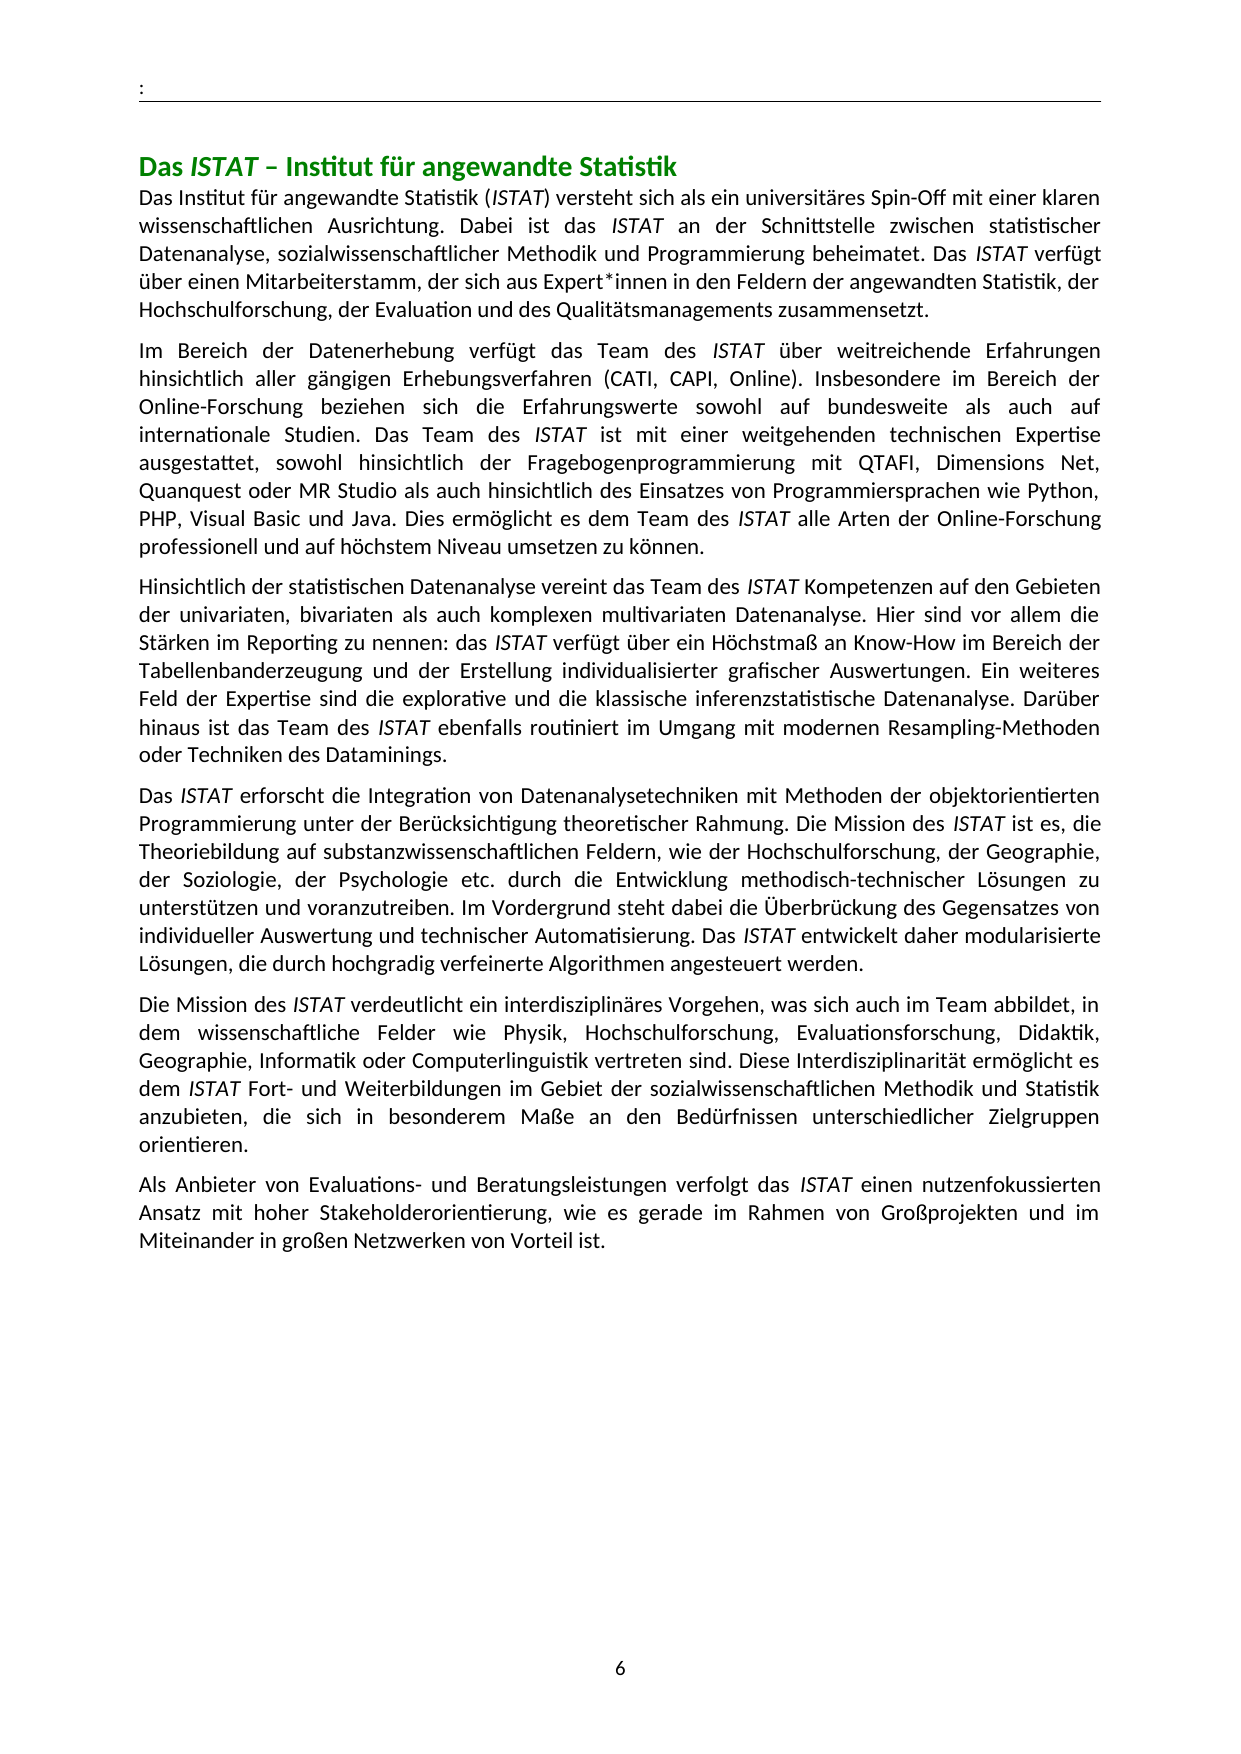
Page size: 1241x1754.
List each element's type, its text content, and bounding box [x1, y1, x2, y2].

subtitle Das ISTAT – Institut für angewandte Statistik [139, 148, 1101, 183]
text Hinsichtlich der statistischen Datenanalyse vereint das Team des ISTAT Kompetenzen auf den Gebieten der univariaten, bivariaten als auch komplexen multivariaten Datenanalyse. Hier sind vor allem die Stärken im Reporting zu nennen: das ISTAT verfügt über ein Höchstmaß an Know-How im Bereich der Tabellenbanderzeugung und der Erstellung individualisierter grafischer Auswertungen. Ein weiteres Feld der Expertise sind die explorative und die klassische inferenzstatistische Datenanalyse. Darüber hinaus ist das Team des ISTAT ebenfalls routiniert im Umgang mit modernen Resampling-Methoden oder Techniken des Dataminings. [139, 572, 1101, 769]
text Das Institut für angewandte Statistik (ISTAT) versteht sich als ein universitäres Spin-Off mit einer klaren wissenschaftlichen Ausrichtung. Dabei ist das ISTAT an der Schnittstelle zwischen statistischer Datenanalyse, sozialwissenschaftlicher Methodik und Programmierung beheimatet. Das ISTAT verfügt über einen Mitarbeiterstamm, der sich aus Expert*innen in den Feldern der angewandten Statistik, der Hochschulforschung, der Evaluation und des Qualitätsmanagements zusammensetzt. [139, 183, 1101, 323]
text Die Mission des ISTAT verdeutlicht ein interdisziplinäres Vorgehen, was sich auch im Team abbildet, in dem wissenschaftliche Felder wie Physik, Hochschulforschung, Evaluationsforschung, Didaktik, Geographie, Informatik oder Computerlinguistik vertreten sind. Diese Interdisziplinarität ermöglicht es dem ISTAT Fort- und Weiterbildungen im Gebiet der sozialwissenschaftlichen Methodik und Statistik anzubieten, die sich in besonderem Maße an den Bedürfnissen unterschiedlicher Zielgruppen orientieren. [139, 990, 1101, 1158]
text Als Anbieter von Evaluations- und Beratungsleistungen verfolgt das ISTAT einen nutzenfokussierten Ansatz mit hoher Stakeholderorientierung, wie es gerade im Rahmen von Großprojekten und im Miteinander in großen Netzwerken von Vorteil ist. [139, 1170, 1101, 1254]
text Das ISTAT erforscht die Integration von Datenanalysetechniken mit Methoden der objektorientierten Programmierung unter der Berücksichtigung theoretischer Rahmung. Die Mission des ISTAT ist es, die Theoriebildung auf substanzwissenschaftlichen Feldern, wie der Hochschulforschung, der Geographie, der Soziologie, der Psychologie etc. durch die Entwicklung methodisch-technischer Lösungen zu unterstützen und voranzutreiben. Im Vordergrund steht dabei die Überbrückung des Gegensatzes von individueller Auswertung und technischer Automatisierung. Das ISTAT entwickelt daher modularisierte Lösungen, die durch hochgradig verfeinerte Algorithmen angesteuert werden. [139, 781, 1101, 977]
text Im Bereich der Datenerhebung verfügt das Team des ISTAT über weitreichende Erfahrungen hinsichtlich aller gängigen Erhebungsverfahren (CATI, CAPI, Online). Insbesondere im Bereich der Online-Forschung beziehen sich die Erfahrungswerte sowohl auf bundesweite als auch auf internationale Studien. Das Team des ISTAT ist mit einer weitgehenden technischen Expertise ausgestattet, sowohl hinsichtlich der Fragebogenprogrammierung mit QTAFI, Dimensions Net, Quanquest oder MR Studio als auch hinsichtlich des Einsatzes von Programmiersprachen wie Python, PHP, Visual Basic und Java. Dies ermöglicht es dem Team des ISTAT alle Arten der Online-Forschung professionell und auf höchstem Niveau umsetzen zu können. [139, 336, 1101, 560]
